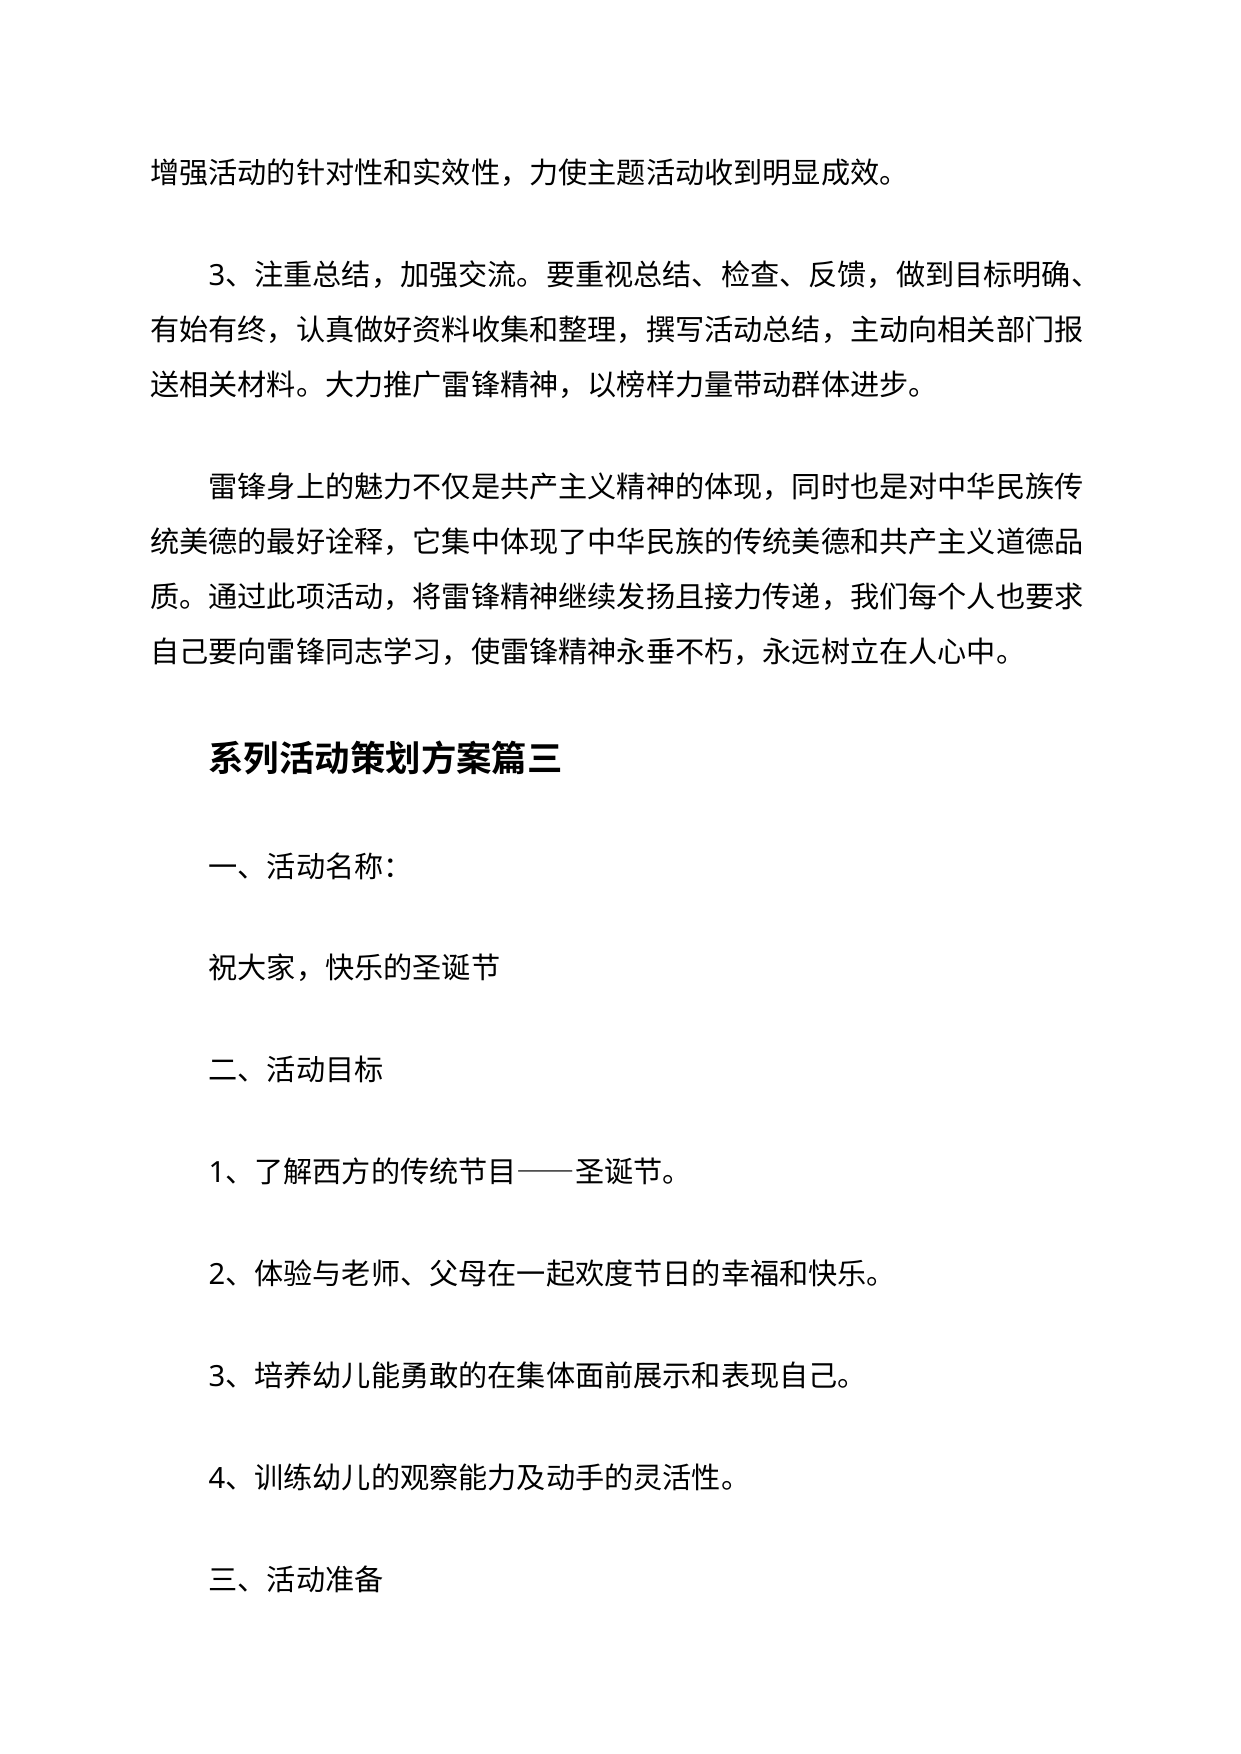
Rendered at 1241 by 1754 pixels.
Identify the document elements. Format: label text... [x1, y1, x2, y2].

text 二、活动目标 [150, 1047, 1090, 1089]
text 2、体验与老师、父母在一起欢度节日的幸福和快乐。 [150, 1251, 1090, 1293]
text 1、了解西方的传统节目——圣诞节。 [150, 1149, 1090, 1191]
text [150, 150, 1090, 192]
text 4、训练幼儿的观察能力及动手的灵活性。 [150, 1454, 1090, 1497]
text 3、注重总结，加强交流。要重视总结、检查、反馈，做到目标明确、有始有终，认真做好资料收集和整理，撰写活动总结，主动向相关部门报送相关材料。大力推广雷锋精神，以榜样力量带动群体进步。 [150, 252, 1090, 404]
text 3、培养幼儿能勇敢的在集体面前展示和表现自己。 [150, 1353, 1090, 1395]
text 祝大家，快乐的圣诞节 [150, 945, 1090, 987]
text 系列活动策划方案篇三 [150, 730, 1090, 781]
text 雷锋身上的魅力不仅是共产主义精神的体现，同时也是对中华民族传统美德的最好诠释，它集中体现了中华民族的传统美德和共产主义道德品质。通过此项活动，将雷锋精神继续发扬且接力传递，我们每个人也要求自己要向雷锋同志学习，使雷锋精神永垂不朽，永远树立在人心中。 [150, 463, 1090, 670]
text 三、活动准备 [150, 1557, 1090, 1599]
text 一、活动名称： [150, 843, 1090, 886]
